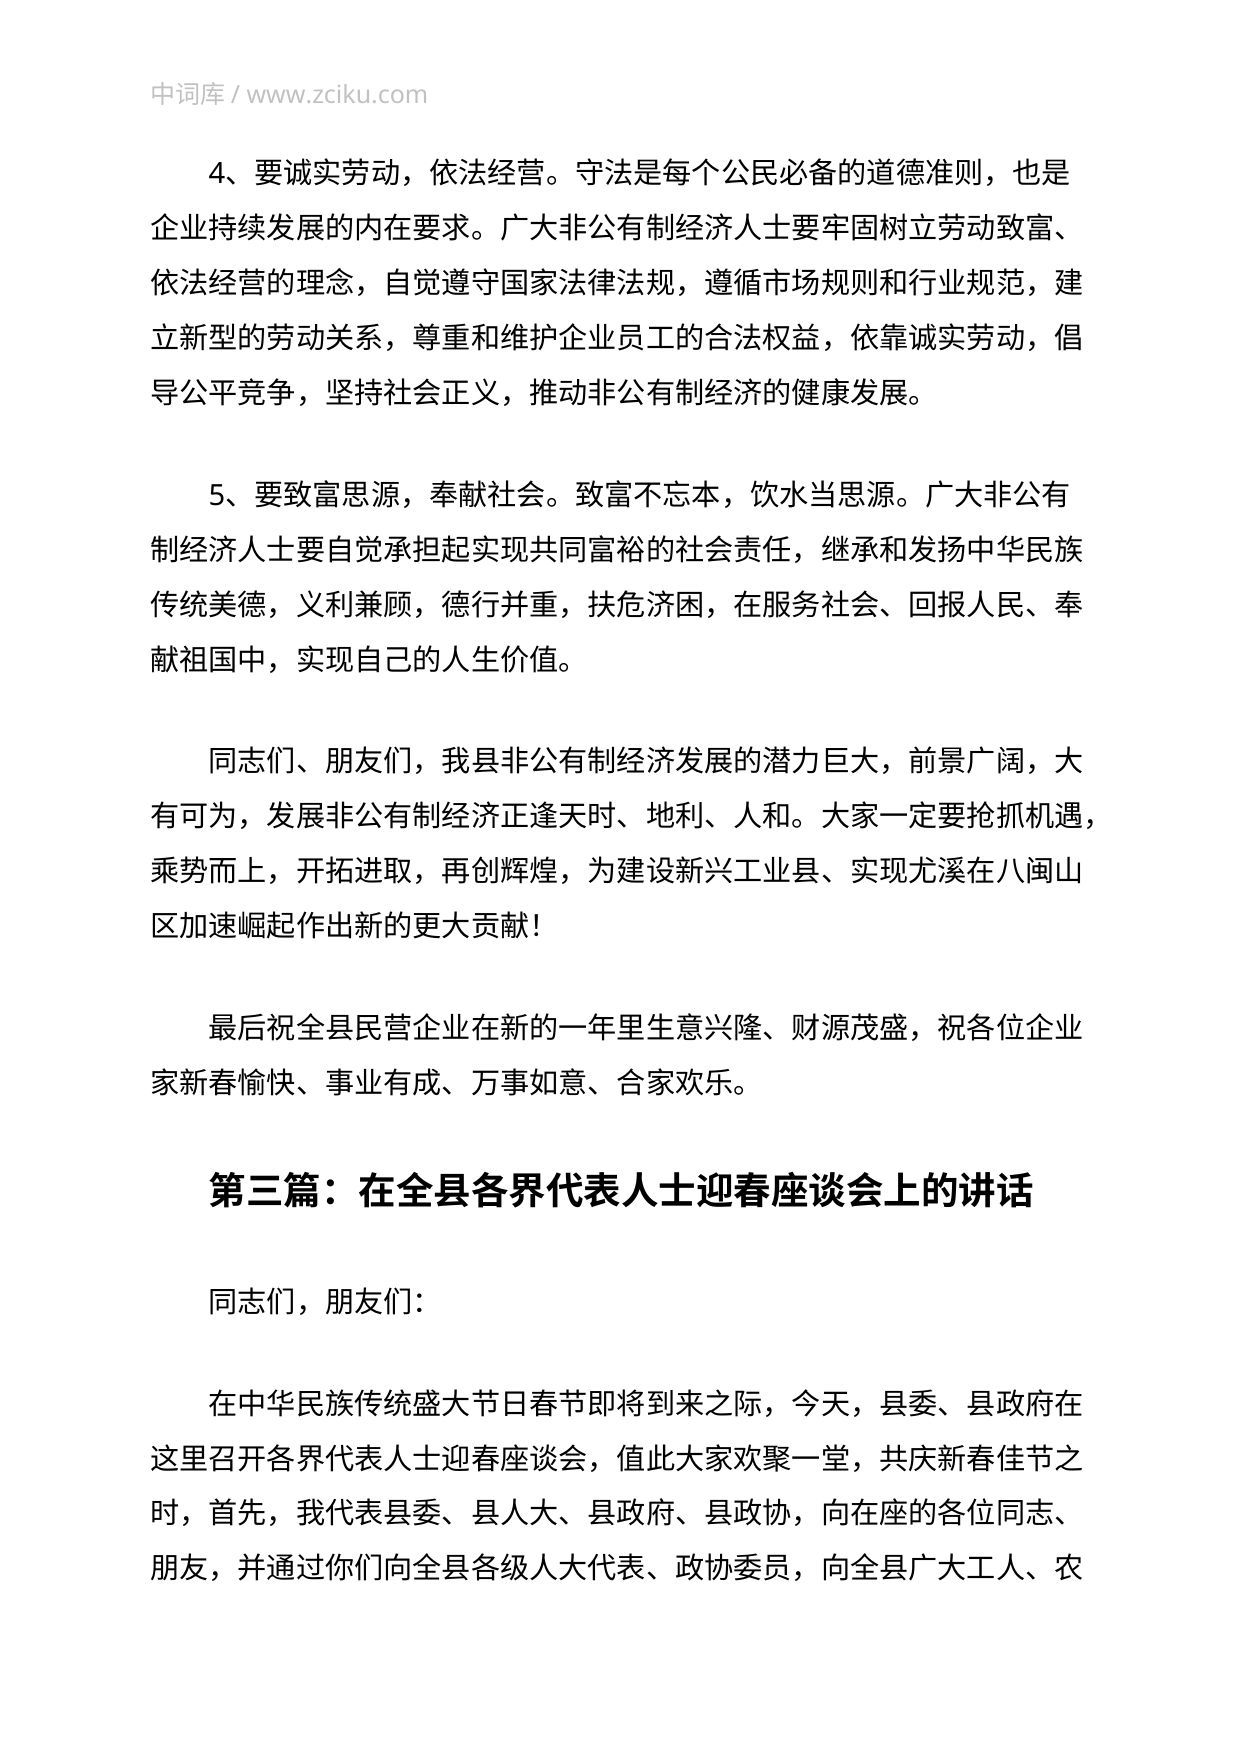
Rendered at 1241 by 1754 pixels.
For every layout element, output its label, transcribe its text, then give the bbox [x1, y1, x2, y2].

text 5、要致富思源，奉献社会。致富不忘本，饮水当思源。广大非公有制经济人士要自觉承担起实现共同富裕的社会责任，继承和发扬中华民族传统美德，义利兼顾，德行并重，扶危济困，在服务社会、回报人民、奉献祖国中，实现自己的人生价值。 [150, 471, 1090, 678]
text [150, 1380, 1090, 1587]
text 同志们、朋友们，我县非公有制经济发展的潜力巨大，前景广阔，大有可为，发展非公有制经济正逢天时、地利、人和。大家一定要抢抓机遇，乘势而上，开拓进取，再创辉煌，为建设新兴工业县、实现尤溪在八闽山区加速崛起作出新的更大贡献！ [150, 738, 1090, 945]
text 4、要诚实劳动，依法经营。守法是每个公民必备的道德准则，也是企业持续发展的内在要求。广大非公有制经济人士要牢固树立劳动致富、依法经营的理念，自觉遵守国家法律法规，遵循市场规则和行业规范，建立新型的劳动关系，尊重和维护企业员工的合法权益，依靠诚实劳动，倡导公平竞争，坚持社会正义，推动非公有制经济的健康发展。 [150, 150, 1090, 412]
text 同志们，朋友们： [150, 1278, 1090, 1321]
text 第三篇：在全县各界代表人士迎春座谈会上的讲话 [150, 1161, 1090, 1215]
text 最后祝全县民营企业在新的一年里生意兴隆、财源茂盛，祝各位企业家新春愉快、事业有成、万事如意、合家欢乐。 [150, 1004, 1090, 1102]
